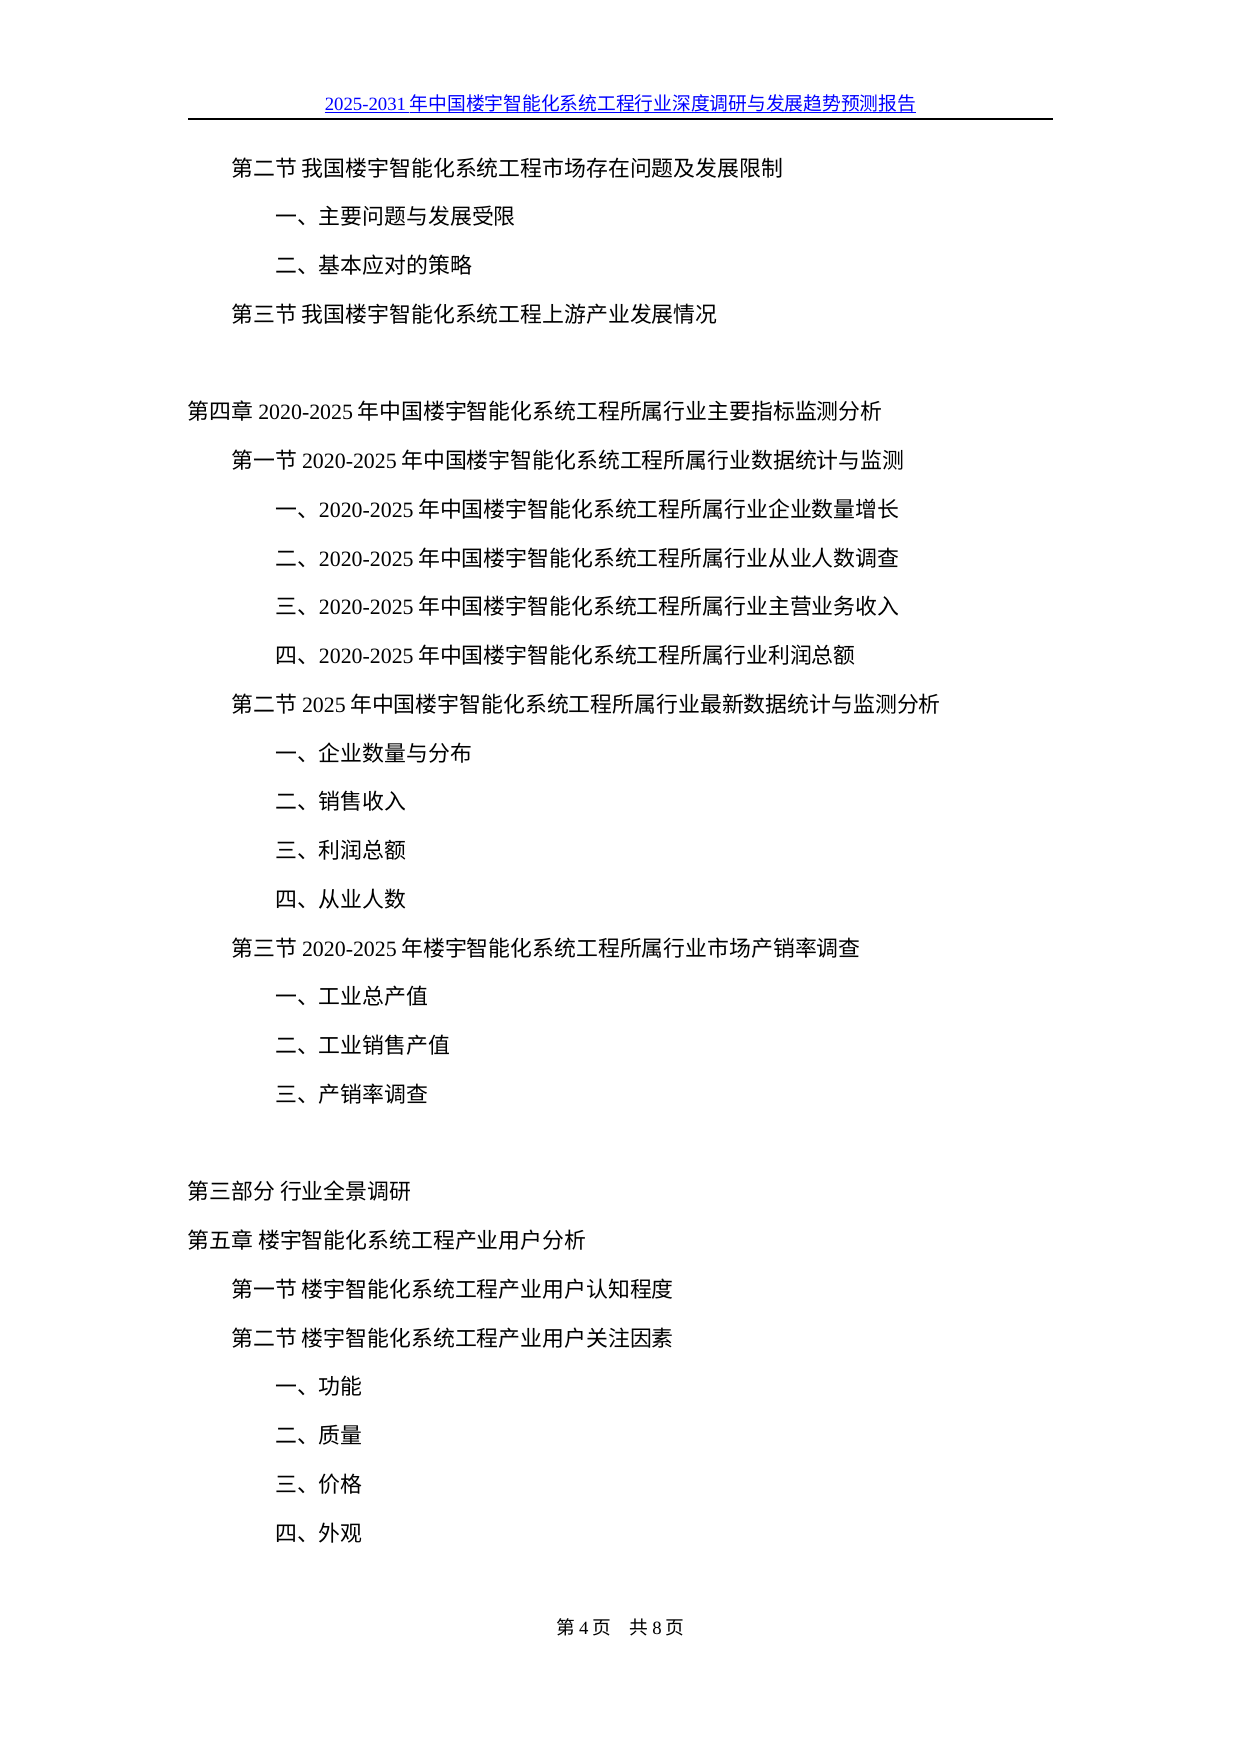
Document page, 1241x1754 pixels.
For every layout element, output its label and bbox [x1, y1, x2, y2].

text [187, 150, 1053, 1548]
